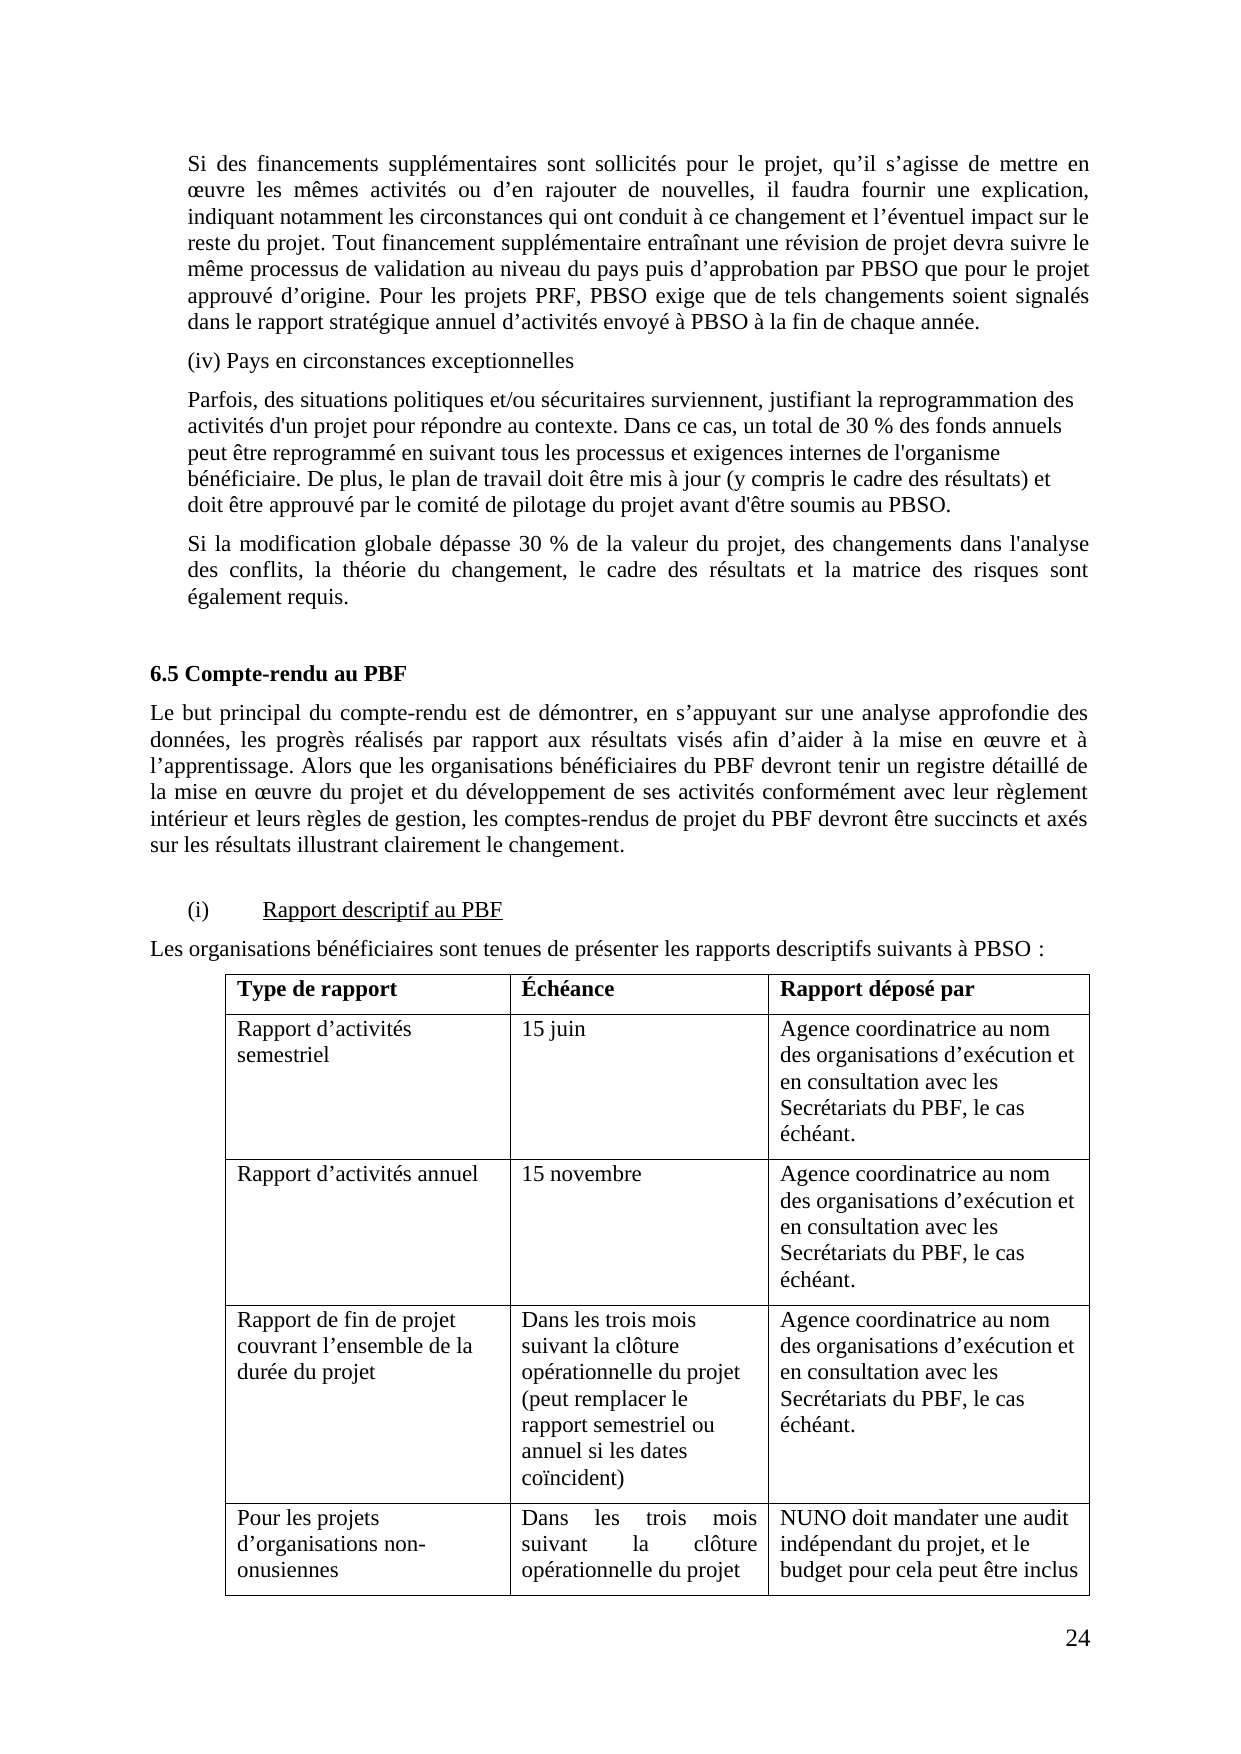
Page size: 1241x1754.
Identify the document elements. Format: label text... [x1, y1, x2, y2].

text Si la modification globale dépasse 30 % de la valeur du projet, des changements dans l'analyse des conflits, la théorie du changement, le cadre des résultats et la matrice des risques sont également requis. [187, 530, 1091, 609]
table_cell Agence coordinatrice au nom des organisations d’exécution et en consultation avec les Secrétariats du PBF, le cas échéant. [769, 1306, 1089, 1503]
table_cell Agence coordinatrice au nom des organisations d’exécution et en consultation avec les Secrétariats du PBF, le cas échéant. [769, 1015, 1089, 1159]
table_header Échéance [511, 975, 768, 1014]
text (iv) Pays en circonstances exceptionnelles [187, 347, 1091, 373]
table_cell Dans les trois mois suivant la clôture opérationnelle du projet (peut remplacer le rapport semestriel ou annuel si les dates coïncident) [511, 1306, 768, 1503]
table_cell Agence coordinatrice au nom des organisations d’exécution et en consultation avec les Secrétariats du PBF, le cas échéant. [769, 1160, 1089, 1304]
table_cell Rapport de fin de projet couvrant l’ensemble de la durée du projet [226, 1306, 510, 1503]
table_header Type de rapport [226, 975, 510, 1014]
text 6.5 Compte-rendu au PBF [150, 661, 1091, 687]
text Parfois, des situations politiques et/ou sécuritaires surviennent, justifiant la reprogrammation des activités d'un projet pour répondre au contexte. Dans ce cas, un total de 30 % des fonds annuels peut être reprogrammé en suivant tous les processus et exigences internes de l'organisme bénéficiaire. De plus, le plan de travail doit être mis à jour (y compris le cadre des résultats) et doit être approuvé par le comité de pilotage du projet avant d'être soumis au PBSO. [187, 386, 1091, 518]
table_cell 15 novembre [511, 1160, 768, 1304]
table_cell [511, 1504, 768, 1595]
table_cell Rapport d’activités semestriel [226, 1015, 510, 1159]
text Le but principal du compte-rendu est de démontrer, en s’appuyant sur une analyse approfondie des données, les progrès réalisés par rapport aux résultats visés afin d’aider à la mise en œuvre et à l’apprentissage. Alors que les organisations bénéficiaires du PBF devront tenir un registre détaillé de la mise en œuvre du projet et du développement de ses activités conformément avec leur règlement intérieur et leurs règles de gestion, les comptes-rendus de projet du PBF devront être succincts et axés sur les résultats illustrant clairement le changement. [150, 699, 1090, 857]
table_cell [226, 1504, 510, 1595]
text Si des financements supplémentaires sont sollicités pour le projet, qu’il s’agisse de mettre en œuvre les mêmes activités ou d’en rajouter de nouvelles, il faudra fournir une explication, indiquant notamment les circonstances qui ont conduit à ce changement et l’éventuel impact sur le reste du projet. Tout financement supplémentaire entraînant une révision de projet devra suivre le même processus de validation au niveau du pays puis d’approbation par PBSO que pour le projet approuvé d’origine. Pour les projets PRF, PBSO exige que de tels changements soient signalés dans le rapport stratégique annuel d’activités envoyé à PBSO à la fin de chaque année. [187, 150, 1091, 334]
table_cell Rapport d’activités annuel [226, 1160, 510, 1304]
list Rapport descriptif au PBF [187, 896, 1090, 923]
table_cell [769, 1504, 1089, 1595]
table_cell 15 juin [511, 1015, 768, 1159]
table_header Rapport déposé par [769, 975, 1089, 1014]
text Les organisations bénéficiaires sont tenues de présenter les rapports descriptifs suivants à PBSO : [150, 935, 1090, 962]
